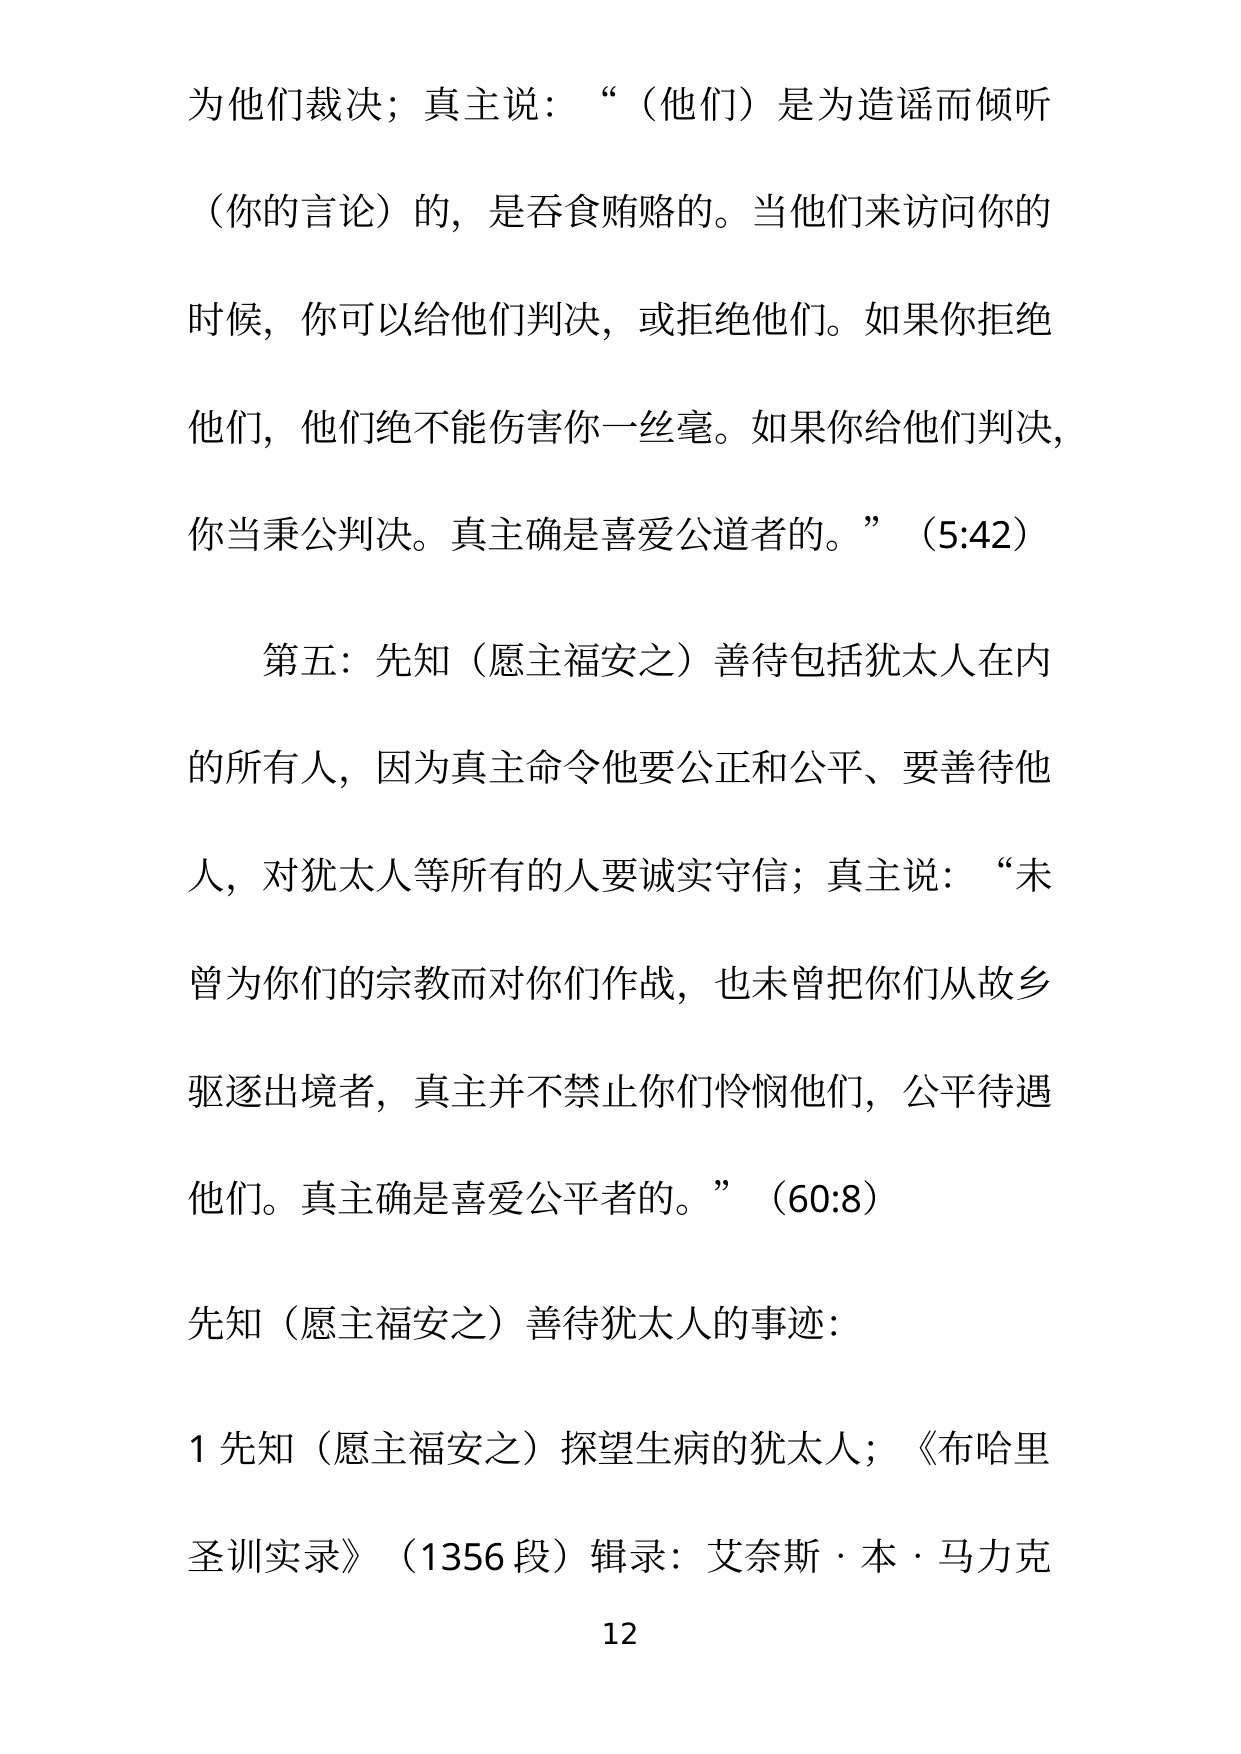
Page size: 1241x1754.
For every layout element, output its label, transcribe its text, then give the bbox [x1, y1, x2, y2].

text 先知（愿主福安之）善待犹太人的事迹： [187, 1295, 1053, 1348]
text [187, 75, 1053, 560]
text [187, 1419, 1053, 1581]
text 第五：先知（愿主福安之）善待包括犹太人在内的所有人，因为真主命令他要公正和公平、要善待他人，对犹太人等所有的人要诚实守信；真主说：“未曾为你们的宗教而对你们作战，也未曾把你们从故乡驱逐出境者，真主并不禁止你们怜悯他们，公平待遇他们。真主确是喜爱公平者的。”（60:8） [187, 631, 1053, 1223]
